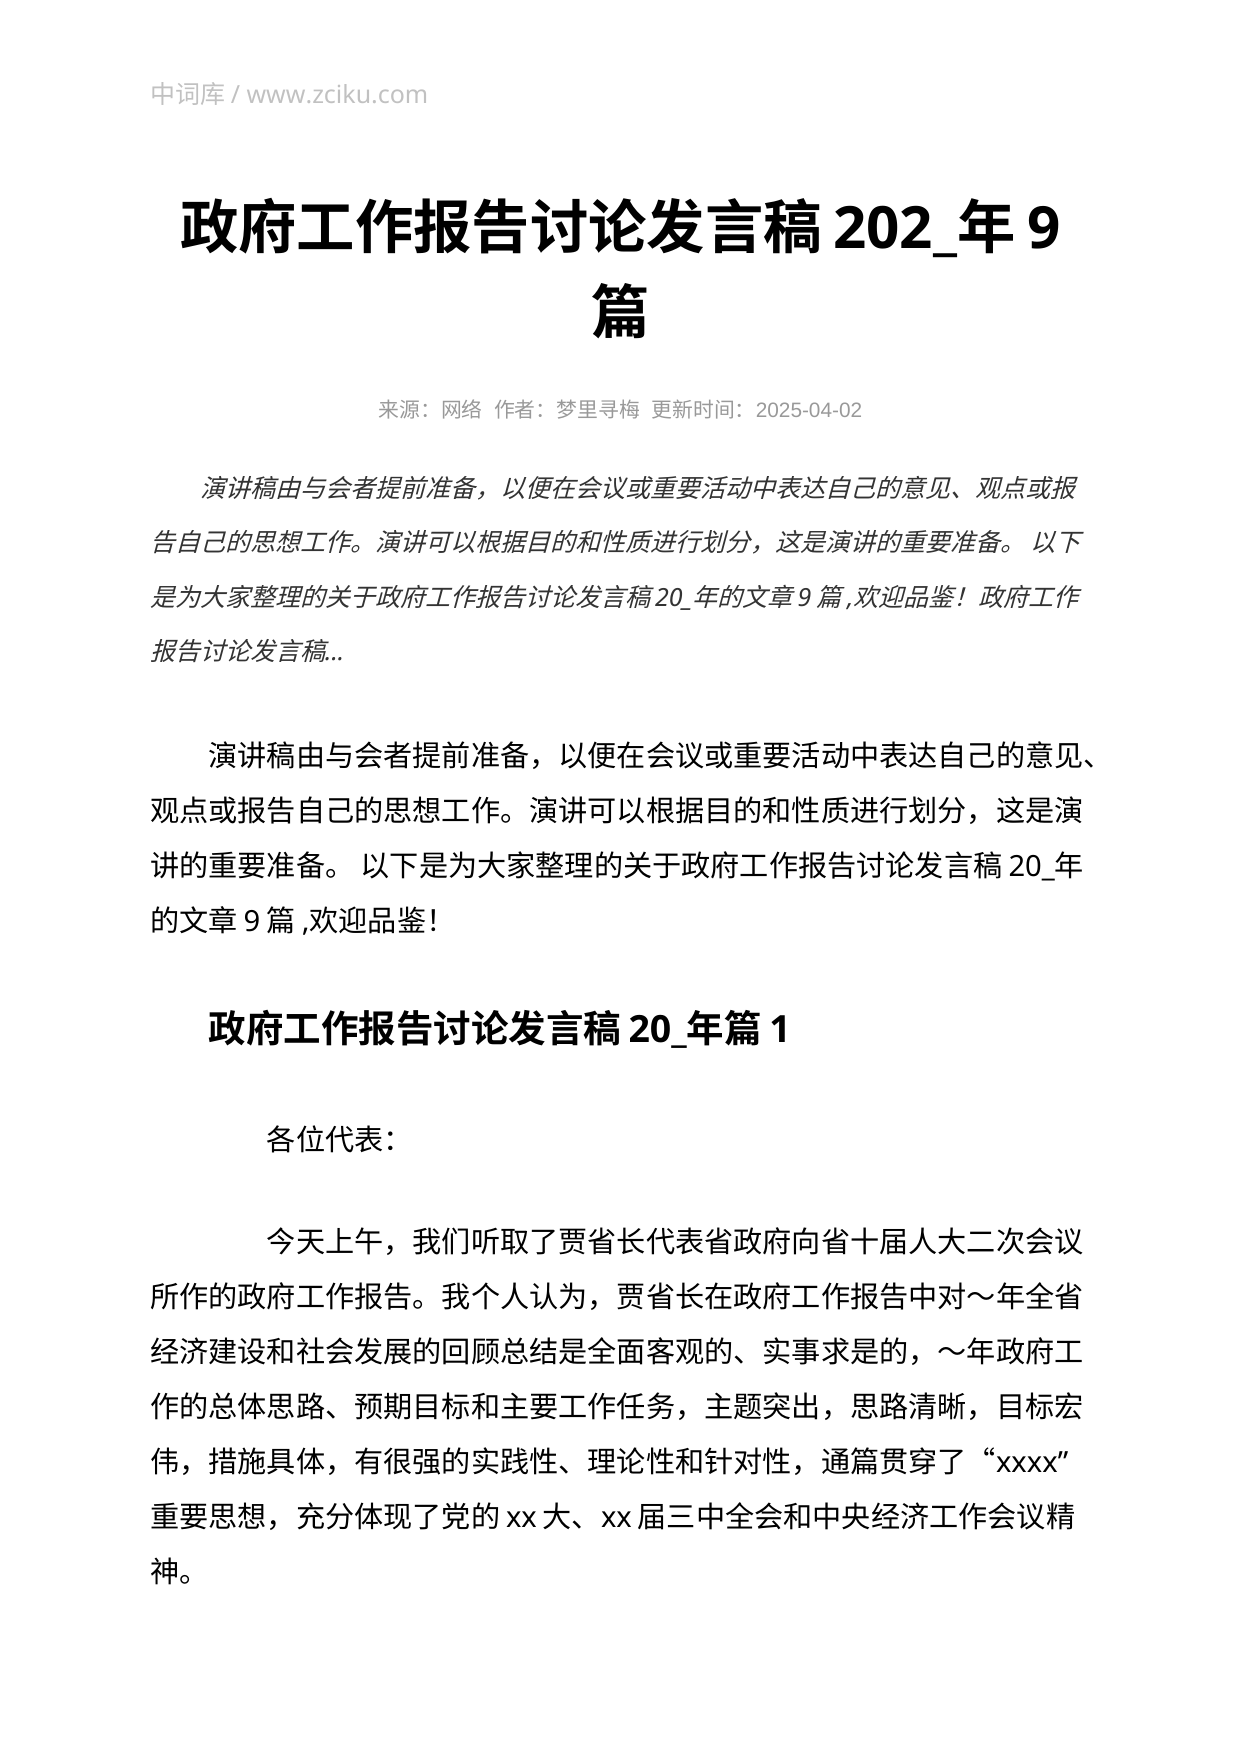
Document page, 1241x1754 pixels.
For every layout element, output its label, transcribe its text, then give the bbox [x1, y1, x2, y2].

text 来源：网络 作者：梦里寻梅 更新时间：2025-04-02 [150, 397, 1090, 421]
text 演讲稿由与会者提前准备，以便在会议或重要活动中表达自己的意见、观点或报告自己的思想工作。演讲可以根据目的和性质进行划分，这是演讲的重要准备。 以下是为大家整理的关于政府工作报告讨论发言稿20_年的文章9篇 ,欢迎品鉴！ [150, 733, 1090, 940]
text 各位代表： [150, 1117, 1090, 1159]
text 今天上午，我们听取了贾省长代表省政府向省十届人大二次会议所作的政府工作报告。我个人认为，贾省长在政府工作报告中对～年全省经济建设和社会发展的回顾总结是全面客观的、实事求是的，～年政府工作的总体思路、预期目标和主要工作任务，主题突出，思路清晰，目标宏伟，措施具体，有很强的实践性、理论性和针对性，通篇贯穿了“xxxx”重要思想，充分体现了党的xx大、xx届三中全会和中央经济工作会议精神。 [150, 1219, 1090, 1591]
text 政府工作报告讨论发言稿20_年篇1 [150, 999, 1090, 1054]
text 演讲稿由与会者提前准备，以便在会议或重要活动中表达自己的意见、观点或报告自己的思想工作。演讲可以根据目的和性质进行划分，这是演讲的重要准备。 以下是为大家整理的关于政府工作报告讨论发言稿20_年的文章9篇 ,欢迎品鉴！政府工作报告讨论发言稿... [150, 468, 1090, 668]
subtitle 政府工作报告讨论发言稿202_年9篇 [150, 181, 1090, 351]
